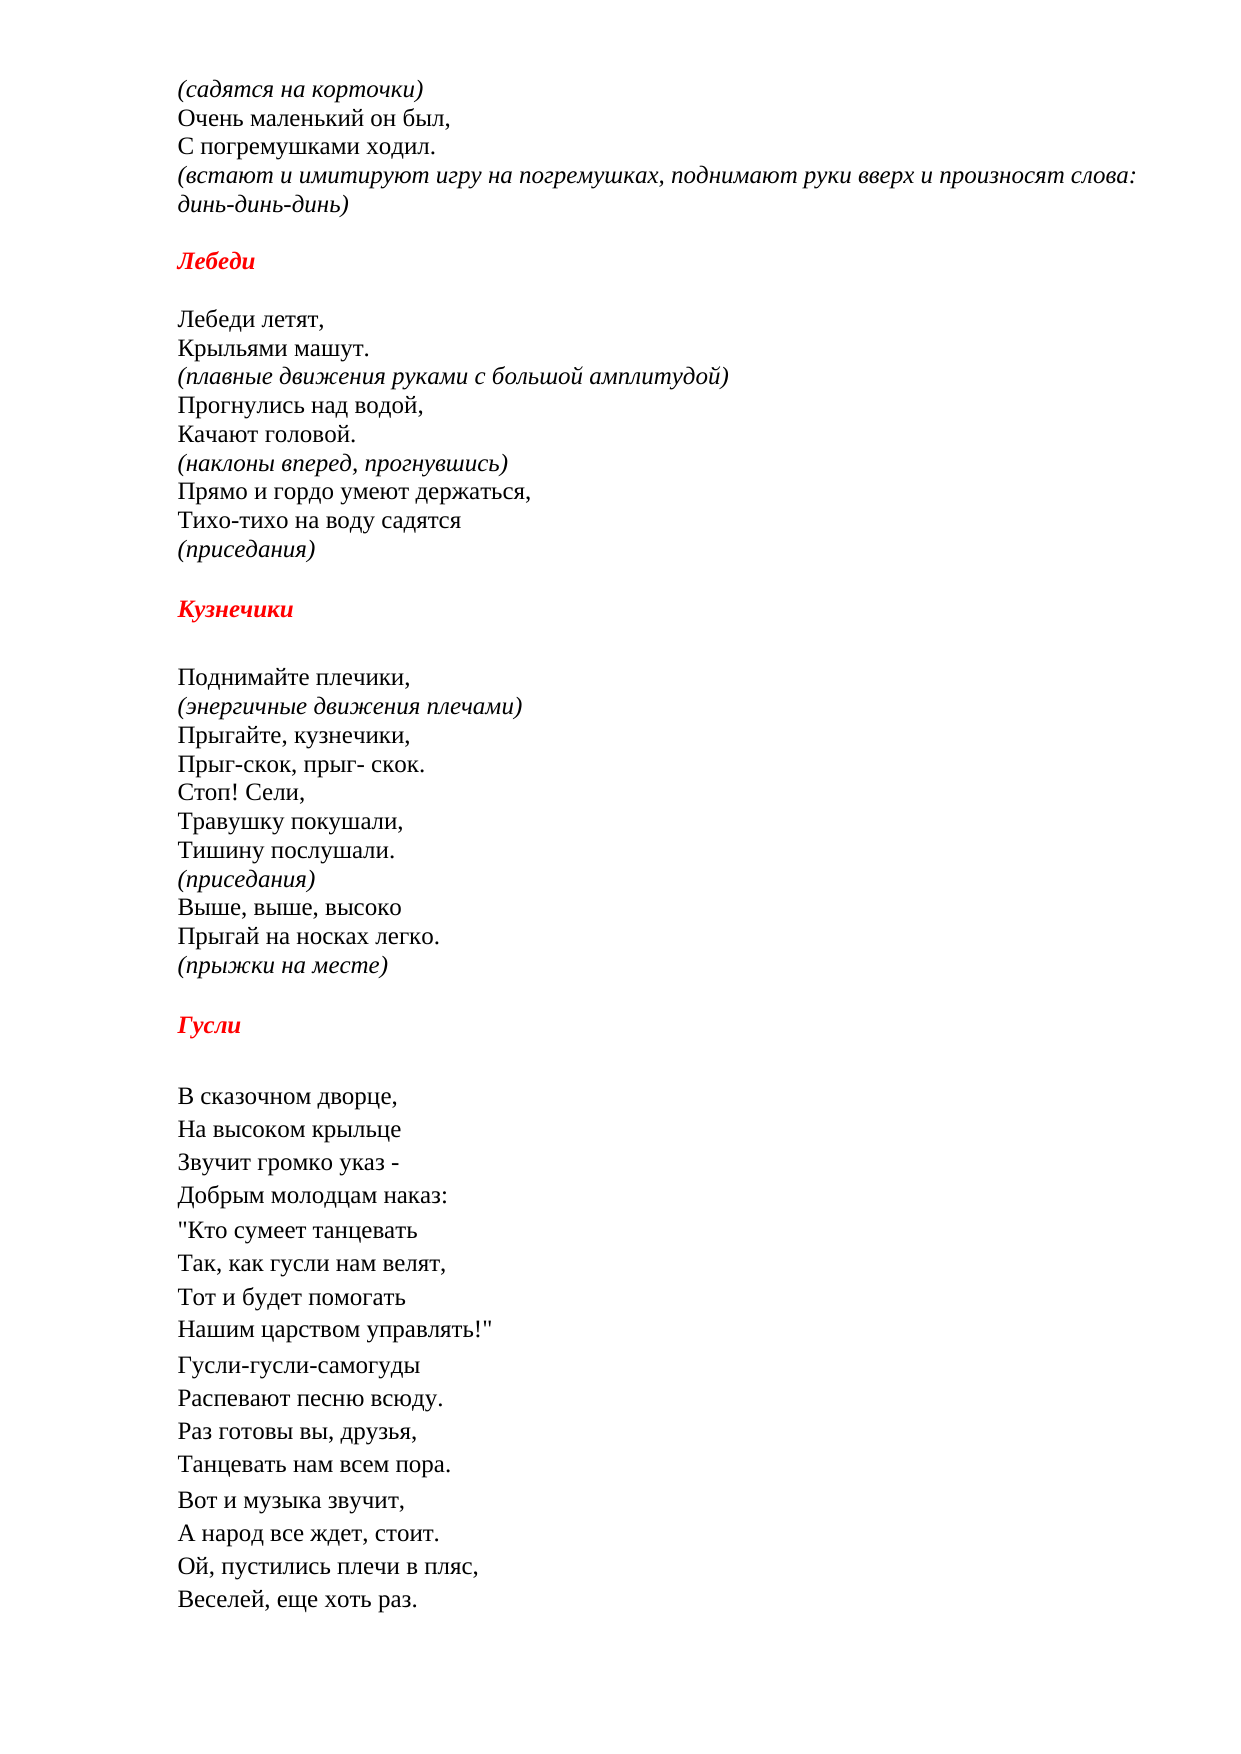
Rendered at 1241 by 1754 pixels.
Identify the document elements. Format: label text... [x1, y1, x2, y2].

text Тихо-тихо на воду садятся [177, 505, 1152, 534]
text Очень маленький он был, [177, 103, 1152, 131]
text (наклоны вперед, прогнувшись) [177, 448, 1152, 476]
text Вот и музыка звучит, А народ все ждет, стоит. Ой, пустились плечи в пляс, Веселей, еще хоть раз. [177, 1485, 1152, 1612]
text Травушку покушали, [177, 806, 1152, 835]
text Стоп! Сели, [177, 777, 1152, 806]
text Прыг-скок, прыг- скок. [177, 749, 1152, 777]
text В сказочном дворце, На высоком крыльце Звучит громко указ - Добрым молодцам наказ: [177, 1081, 1152, 1209]
text "Кто сумеет танцевать Так, как гусли нам велят, Тот и будет помогать Нашим царством управлять!" [177, 1216, 1152, 1343]
text Гусли-гусли-самогуды Распевают песню всюду. Раз готовы вы, друзья, Танцевать нам всем пора. [177, 1350, 1152, 1478]
text Лебеди [177, 246, 1152, 275]
text Прогнулись над водой, [177, 390, 1152, 419]
text Прыгайте, кузнечики, [177, 720, 1152, 749]
text (энергичные движения плечами) [177, 691, 1152, 720]
text (прыжки на месте) [177, 950, 1152, 979]
text Качают головой. [177, 419, 1152, 448]
text С погремушками ходил. [177, 131, 1152, 160]
text (садятся на корточки) [177, 74, 1152, 103]
text Кузнечики [177, 594, 1152, 623]
text (плавные движения руками с большой амплитудой) [177, 361, 1152, 390]
text (встают и имитируют игру на погремушках, поднимают руки вверх и произносят слова: динь-динь-динь) [177, 160, 1152, 218]
text (приседания) [177, 864, 1152, 892]
text Лебеди летят, [177, 304, 1152, 333]
text Прыгай на носках легко. [177, 921, 1152, 950]
text Выше, выше, высоко [177, 892, 1152, 921]
text Прямо и гордо умеют держаться, [177, 476, 1152, 505]
text Тишину послушали. [177, 835, 1152, 864]
text (приседания) [177, 534, 1152, 563]
text Гусли [177, 1010, 1152, 1039]
text Поднимайте плечики, [177, 662, 1152, 691]
text Крыльями машут. [177, 333, 1152, 361]
